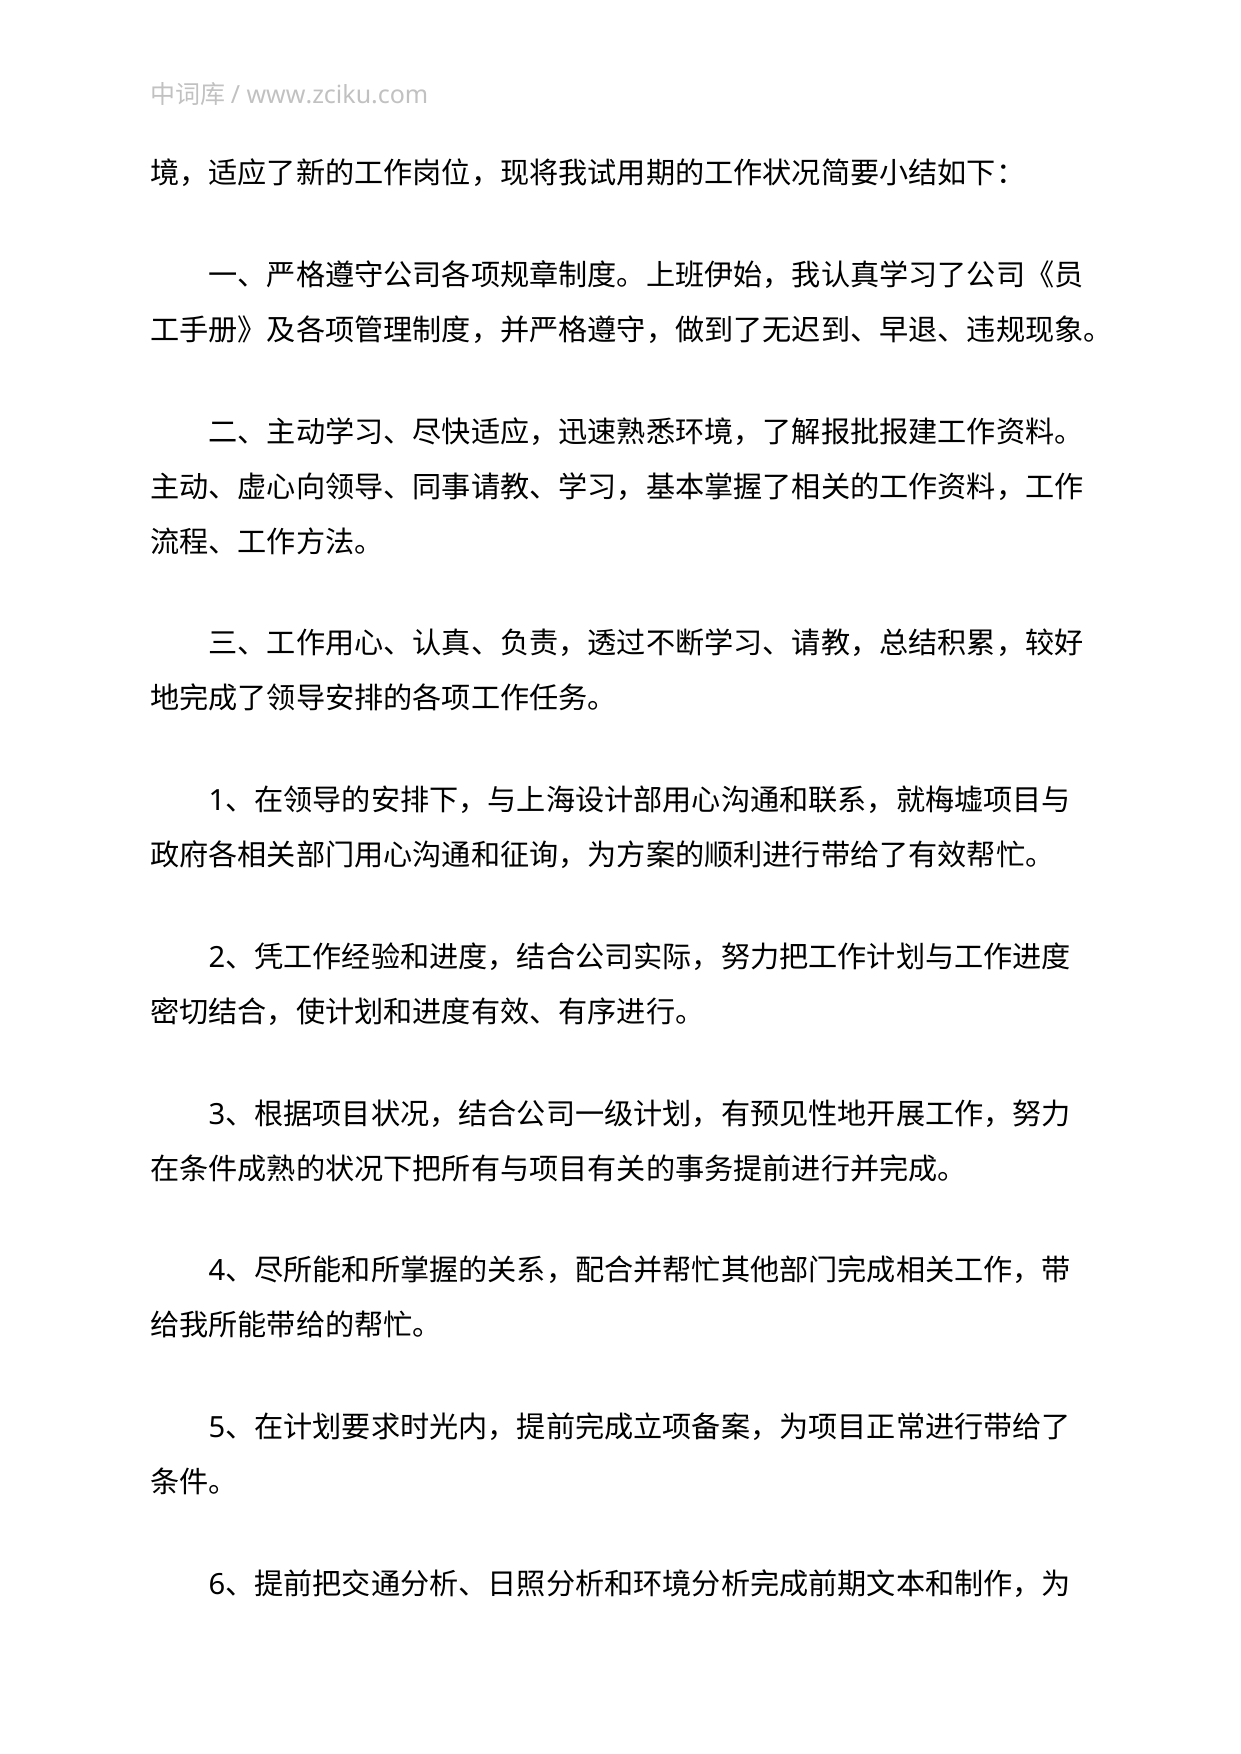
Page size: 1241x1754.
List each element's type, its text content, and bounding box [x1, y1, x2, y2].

text 2、凭工作经验和进度，结合公司实际，努力把工作计划与工作进度密切结合，使计划和进度有效、有序进行。 [150, 933, 1090, 1031]
text 3、根据项目状况，结合公司一级计划，有预见性地开展工作，努力在条件成熟的状况下把所有与项目有关的事务提前进行并完成。 [150, 1090, 1090, 1187]
text 1、在领导的安排下，与上海设计部用心沟通和联系，就梅墟项目与政府各相关部门用心沟通和征询，为方案的顺利进行带给了有效帮忙。 [150, 777, 1090, 874]
text 4、尽所能和所掌握的关系，配合并帮忙其他部门完成相关工作，带给我所能带给的帮忙。 [150, 1247, 1090, 1344]
text 一、严格遵守公司各项规章制度。上班伊始，我认真学习了公司《员工手册》及各项管理制度，并严格遵守，做到了无迟到、早退、违规现象。 [150, 252, 1090, 349]
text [150, 1561, 1090, 1603]
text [150, 150, 1090, 192]
text 三、工作用心、认真、负责，透过不断学习、请教，总结积累，较好地完成了领导安排的各项工作任务。 [150, 620, 1090, 717]
text 二、主动学习、尽快适应，迅速熟悉环境，了解报批报建工作资料。主动、虚心向领导、同事请教、学习，基本掌握了相关的工作资料，工作流程、工作方法。 [150, 408, 1090, 561]
text 5、在计划要求时光内，提前完成立项备案，为项目正常进行带给了条件。 [150, 1404, 1090, 1501]
